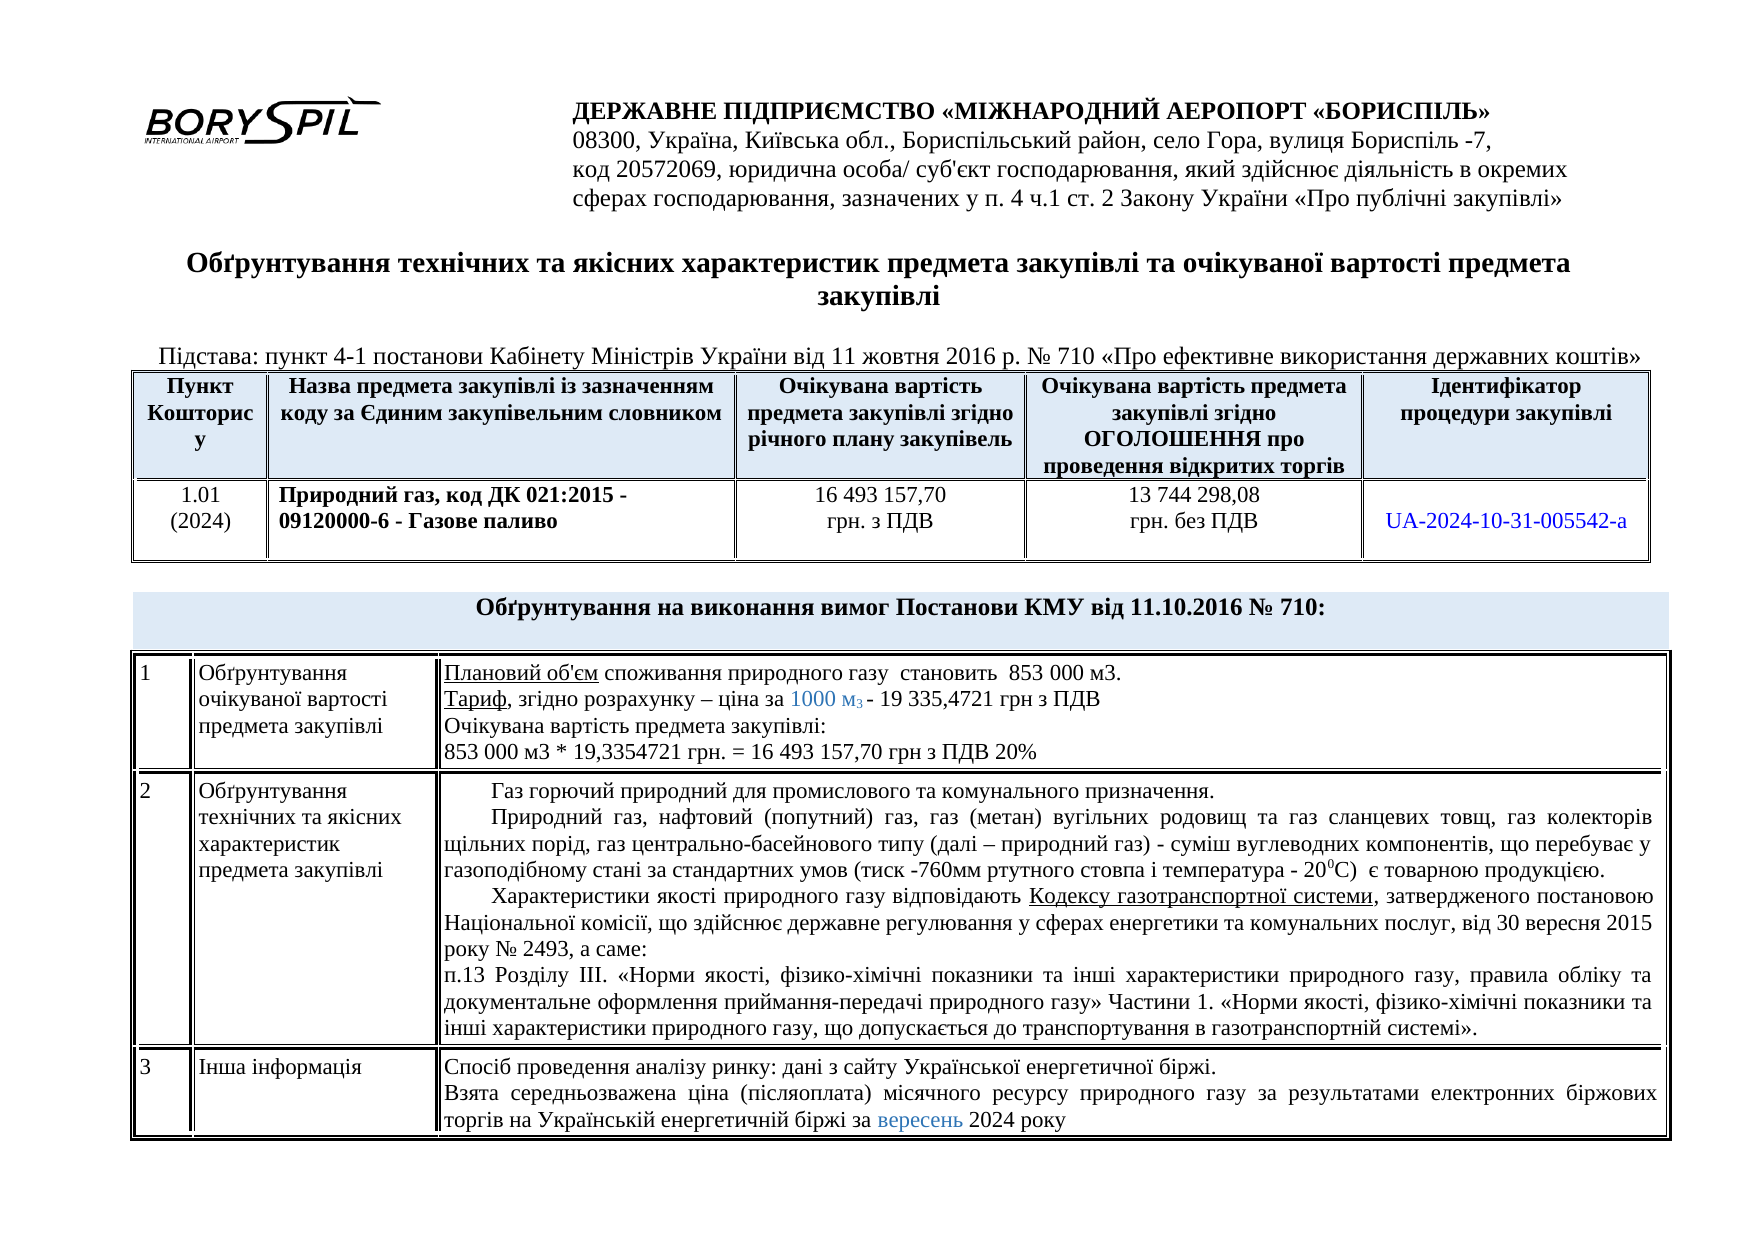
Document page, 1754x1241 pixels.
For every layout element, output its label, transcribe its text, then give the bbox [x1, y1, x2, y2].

table_header Очікувана вартість предмета закупівлі згідно річного плану закупівель [735, 373, 1025, 478]
table_cell Обґрунтування технічних та якісних характеристик предмета закупівлі та очікуваної вартості предмета закупівлі [133, 211, 1624, 312]
table_cell Природний газ, код ДК 021:2015 - 09120000-6 - Газове паливо [267, 481, 735, 560]
picture [144, 96, 382, 144]
table_header 1 [136, 656, 192, 767]
table_cell Обґрунтування технічних та якісних характеристик предмета закупівлі [195, 774, 435, 1043]
table_cell 1.01 (2024) [133, 478, 267, 560]
text Підстава: пункт 4-1 постанови Кабінету Міністрів України від 11 жовтня 2016 р. № 710 «Про ефективне використання державних коштів» [133, 341, 1683, 369]
table_cell Інша інформація [192, 1044, 438, 1135]
table_header Назва предмета закупівлі із зазначенням коду за Єдиним закупівельним словником [267, 373, 735, 478]
table_header Ідентифікатор процедури закупівлі [1363, 373, 1648, 478]
table_header [133, 96, 561, 211]
table_cell 16 493 157,70 грн. з ПДВ [735, 481, 1025, 560]
table_header Обґрунтування очікуваної вартості предмета закупівлі [192, 651, 438, 767]
table_cell Газ горючий природний для промислового та комунального призначення. Природний газ, нафтовий (попутний) газ, газ (метан) вугільних родовищ та газ сланцевих товщ, газ колекторів щільних порід, газ центрально-басейнового типу (далі – природний газ) - суміш вуглеводних компонентів, що перебуває у газоподібному стані за стандартних умов (тиск -760мм ртутного стовпа і температура - 200С) є товарною продукцією. Характеристики якості природного газу відповідають Кодексу газотранспортної системи, затвердженого постановою Національної комісії, що здійснює державне регулювання у сферах енергетики та комунальних послуг, від 30 вересня 2015 року № 2493, а саме: п.13 Розділу ІІІ. «Норми якості, фізико-хімічні показники та інші характеристики природного газу, правила обліку та документальне оформлення приймання-передачі природного газу» Частини 1. «Норми якості, фізико-хімічні показники та інші характеристики природного газу, що допускається до транспортування в газотранспортній системі». [438, 768, 1669, 1043]
table_cell Спосіб проведення аналізу ринку: дані з сайту Української енергетичної біржі. Взята середньозважена ціна (післяоплата) місячного ресурсу природного газу за результатами електронних біржових торгів на Українській енергетичній біржі за вересень 2024 року [438, 1044, 1669, 1135]
table_cell 3 [133, 1044, 192, 1135]
table_cell UA-2024-10-31-005542-a [1363, 478, 1649, 560]
table_header Очікувана вартість предмета закупівлі згідно ОГОЛОШЕННЯ про проведення відкритих торгів [1025, 371, 1363, 478]
table_header Плановий об'єм споживання природного газу становить 853 000 м3. Тариф, згідно розрахунку – ціна за 1000 м3 - 19 335,4721 грн з ПДВ Очікувана вартість предмета закупівлі: 853 000 м3 * 19,3354721 грн. = 16 493 157,70 грн з ПДВ 20% [438, 651, 1669, 767]
table_cell 2 [133, 768, 192, 1043]
text Обґрунтування на виконання вимог Постанови КМУ від 11.10.2016 № 710: [133, 592, 1669, 621]
table_header Пункт Кошторису [134, 373, 267, 478]
table_header ДЕРЖАВНЕ ПІДПРИЄМСТВО «МІЖНАРОДНИЙ АЕРОПОРТ «БОРИСПІЛЬ» 08300, Україна, Київська обл., Бориспільський район, село Гора, вулиця Бориспіль -7, код 20572069, юридична особа/ суб'єкт господарювання, який здійснює діяльність в окремих сферах господарювання, зазначених у п. 4 ч.1 ст. 2 Закону України «Про публічні закупівлі» [561, 96, 1624, 211]
table_cell 13 744 298,08 грн. без ПДВ [1025, 478, 1363, 560]
